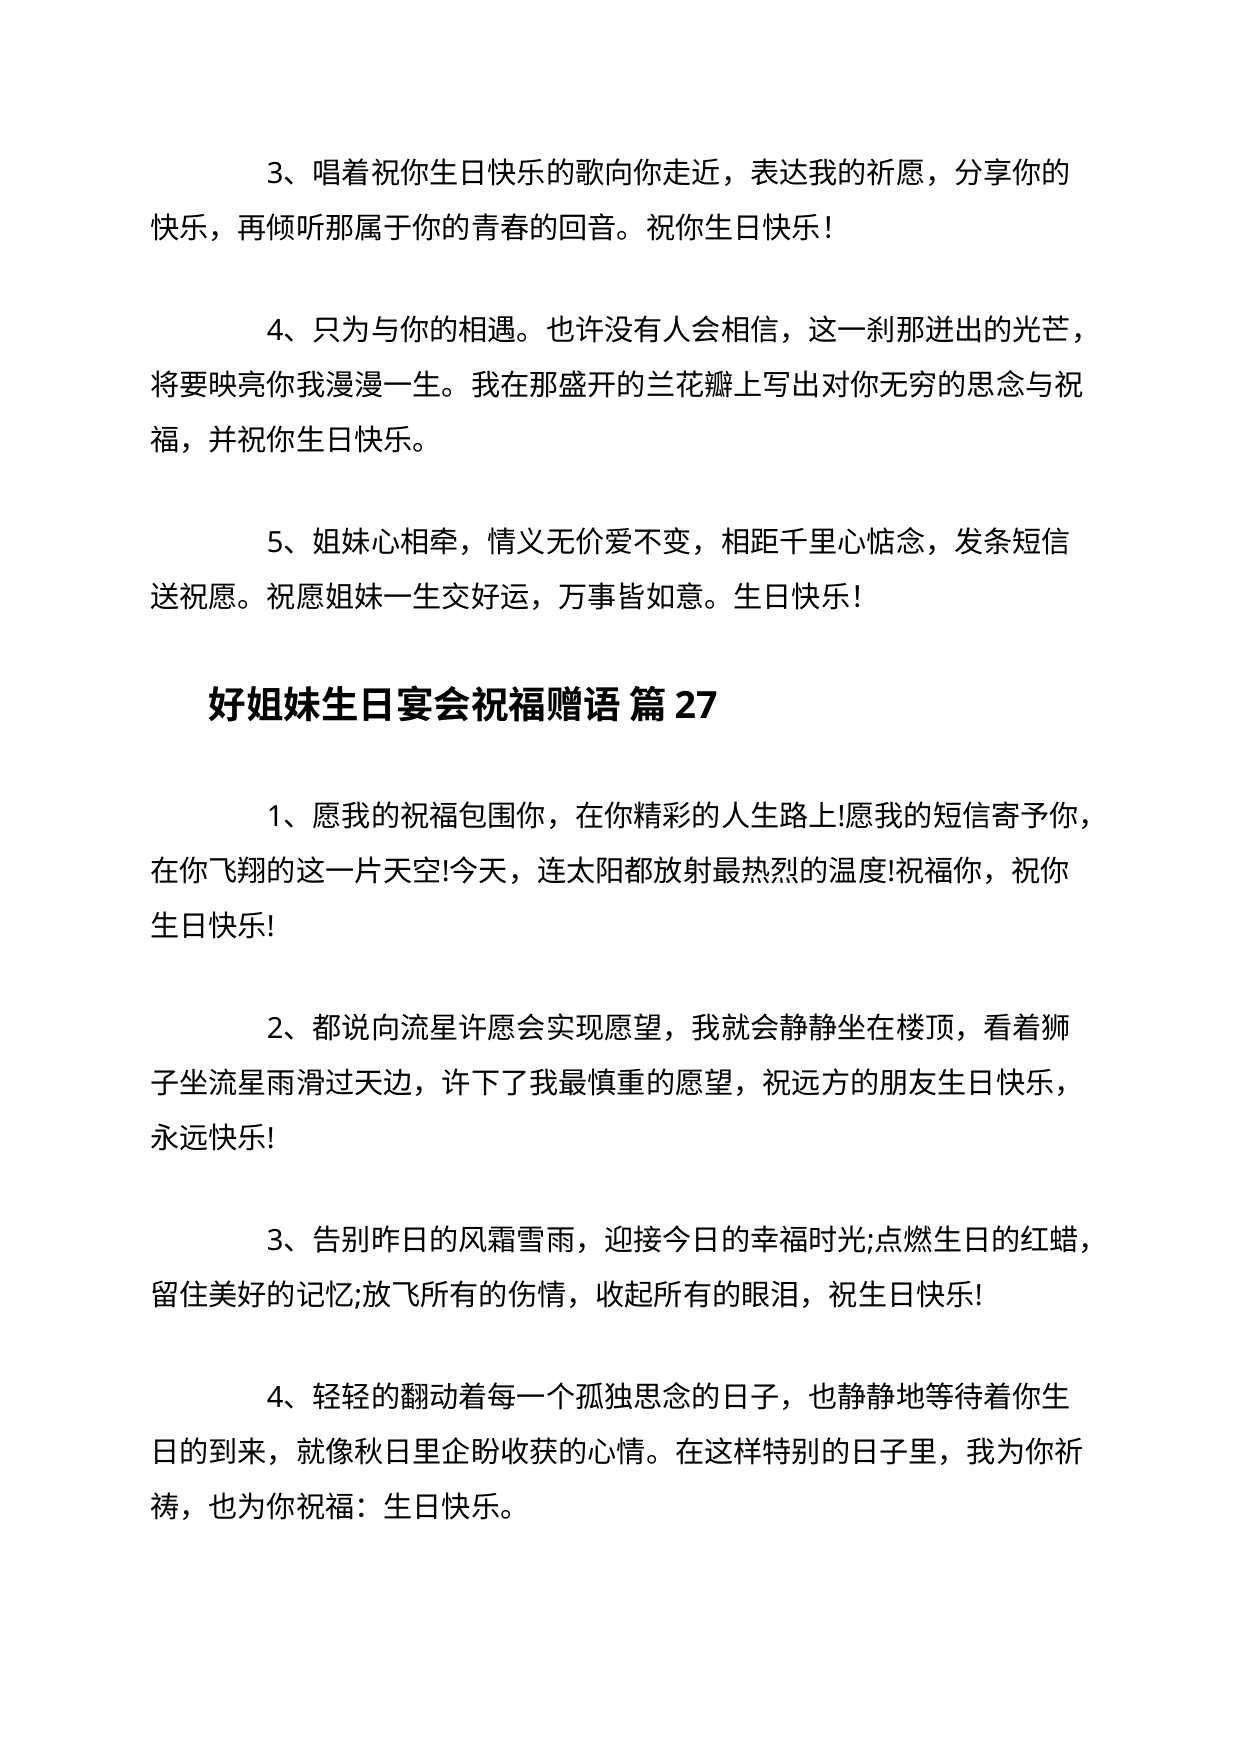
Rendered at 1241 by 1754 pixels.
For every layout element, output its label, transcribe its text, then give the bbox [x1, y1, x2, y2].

text 3、唱着祝你生日快乐的歌向你走近，表达我的祈愿，分享你的快乐，再倾听那属于你的青春的回音。祝你生日快乐！ [150, 150, 1090, 247]
text 5、姐妹心相牵，情义无价爱不变，相距千里心惦念，发条短信送祝愿。祝愿姐妹一生交好运，万事皆如意。生日快乐！ [150, 518, 1090, 616]
text 4、轻轻的翻动着每一个孤独思念的日子，也静静地等待着你生日的到来，就像秋日里企盼收获的心情。在这样特别的日子里，我为你祈祷，也为你祝福：生日快乐。 [150, 1374, 1090, 1526]
text 4、只为与你的相遇。也许没有人会相信，这一刹那迸出的光芒，将要映亮你我漫漫一生。我在那盛开的兰花瓣上写出对你无穷的思念与祝福，并祝你生日快乐。 [150, 307, 1090, 459]
text 1、愿我的祝福包围你，在你精彩的人生路上!愿我的短信寄予你，在你飞翔的这一片天空!今天，连太阳都放射最热烈的温度!祝福你，祝你生日快乐! [150, 793, 1090, 945]
text 2、都说向流星许愿会实现愿望，我就会静静坐在楼顶，看着狮子坐流星雨滑过天边，许下了我最慎重的愿望，祝远方的朋友生日快乐，永远快乐! [150, 1005, 1090, 1157]
text 3、告别昨日的风霜雪雨，迎接今日的幸福时光;点燃生日的红蜡，留住美好的记忆;放飞所有的伤情，收起所有的眼泪，祝生日快乐! [150, 1217, 1090, 1314]
text 好姐妹生日宴会祝福赠语 篇27 [150, 675, 1090, 730]
